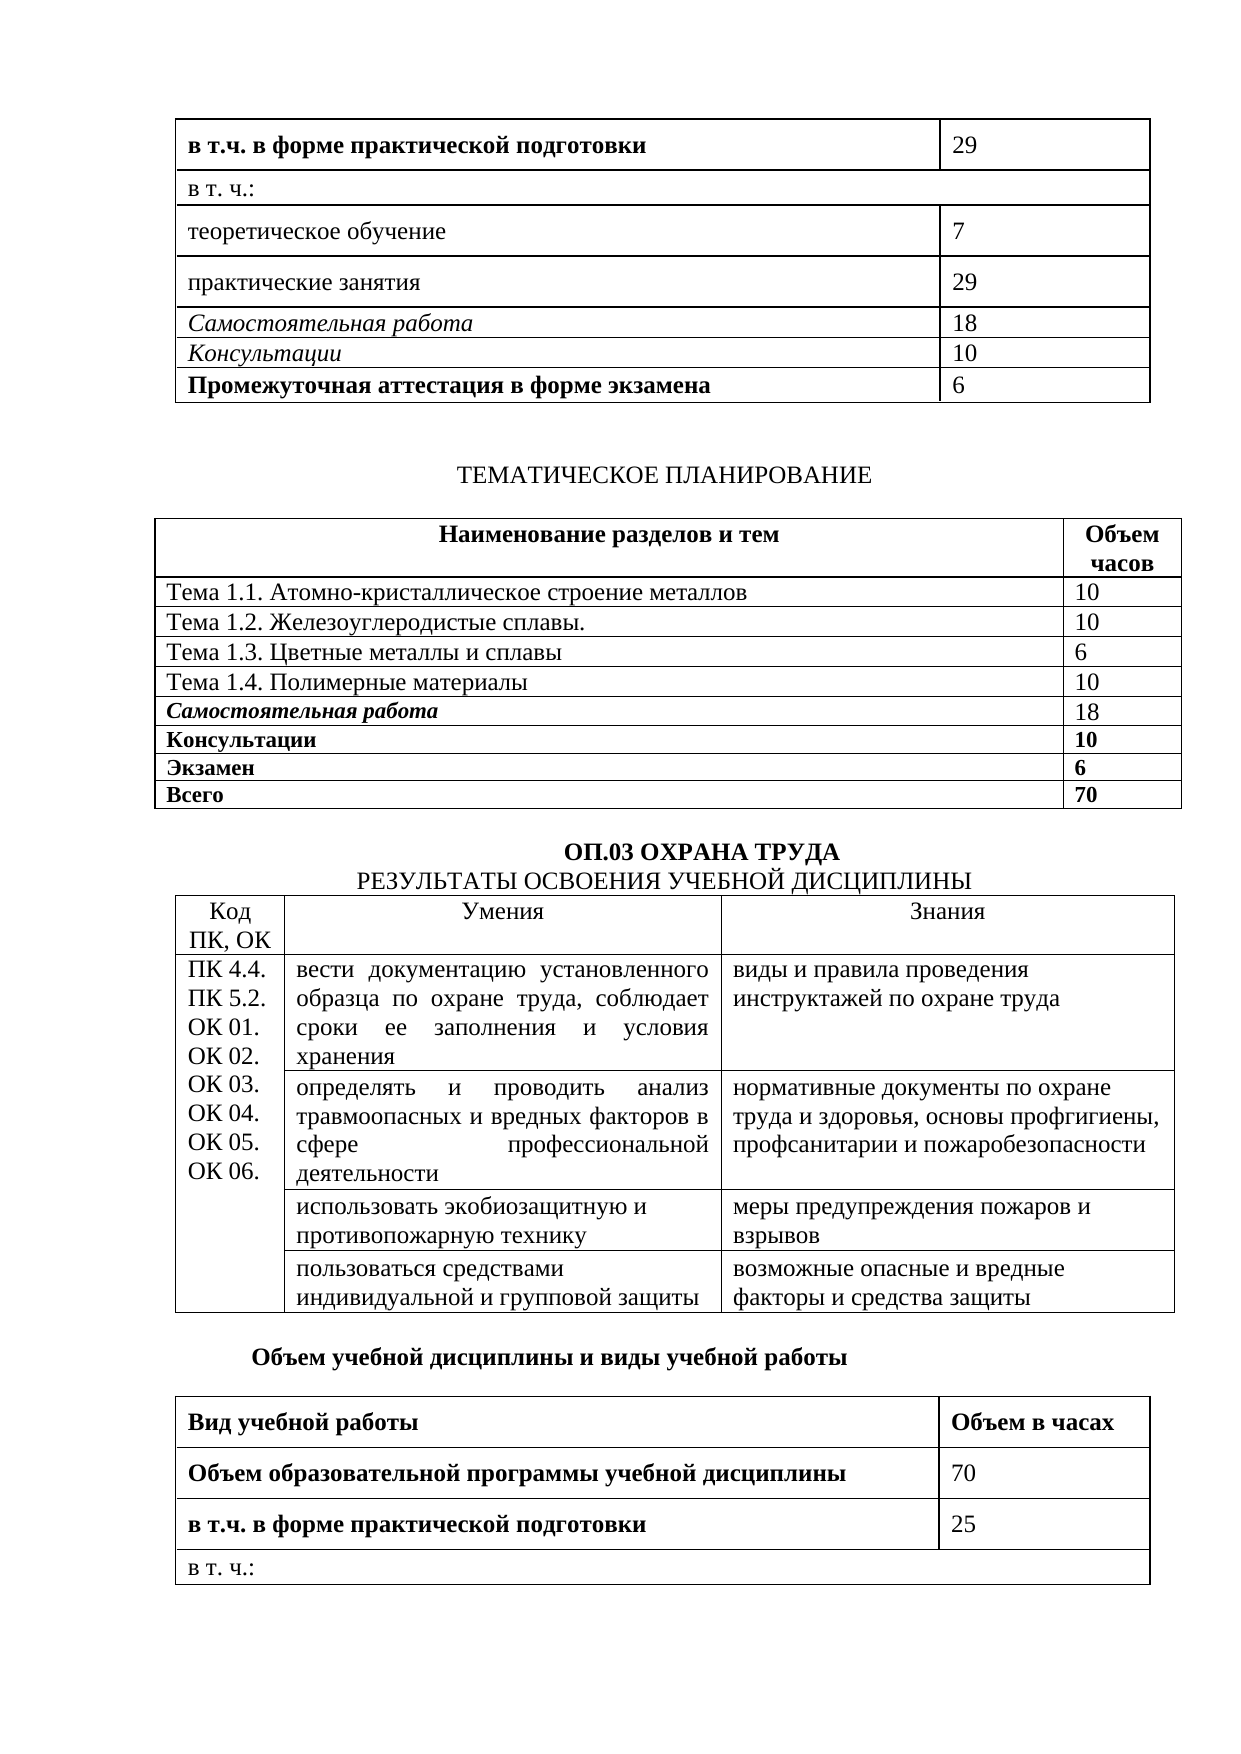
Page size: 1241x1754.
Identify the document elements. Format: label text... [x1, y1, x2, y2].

text ОП.03 ОХРАНА ТРУДА [177, 837, 1152, 866]
table_cell Всего [156, 781, 1063, 808]
table_cell 25 [940, 1499, 1149, 1549]
table_cell 10 [1064, 607, 1181, 636]
table_cell 6 [1064, 637, 1181, 666]
table_cell возможные опасные и вредные факторы и средства защиты [722, 1251, 1174, 1312]
table_cell 70 [1064, 781, 1181, 808]
table_cell Объем образовательной программы учебной дисциплины [176, 1448, 938, 1498]
table_cell Тема 1.1. Атомно-кристаллическое строение металлов [156, 578, 1063, 606]
table_cell 70 [940, 1448, 1149, 1498]
text Объем учебной дисциплины и виды учебной работы [177, 1342, 1152, 1371]
table_cell пользоваться средствами индивидуальной и групповой защиты [285, 1251, 721, 1312]
text ТЕМАТИЧЕСКОЕ ПЛАНИРОВАНИЕ [177, 460, 1152, 489]
table_cell 18 [1064, 697, 1181, 725]
table_cell в т.ч. в форме практической подготовки [176, 120, 939, 169]
table_cell теоретическое обучение [176, 205, 939, 255]
table_cell меры предупреждения пожаров и взрывов [722, 1190, 1174, 1250]
table_cell использовать экобиозащитную и противопожарную технику [285, 1190, 721, 1250]
table_cell Тема 1.4. Полимерные материалы [156, 667, 1063, 696]
table_cell Тема 1.3. Цветные металлы и сплавы [156, 637, 1063, 666]
table_cell в т. ч.: [176, 1550, 1149, 1584]
table_cell в т.ч. в форме практической подготовки [176, 1499, 938, 1549]
table_header Код ПК, ОК [176, 896, 284, 953]
table_header Объем часов [1064, 519, 1181, 576]
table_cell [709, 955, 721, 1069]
table_cell 10 [1064, 667, 1181, 696]
table_header Наименование разделов и тем [156, 519, 1063, 576]
table_cell 29 [941, 120, 1149, 169]
text РЕЗУЛЬТАТЫ ОСВОЕНИЯ УЧЕБНОЙ ДИСЦИПЛИНЫ [177, 866, 1152, 895]
table_cell нормативные документы по охране труда и здоровья, основы профгигиены, профсанитарии и пожаробезопасности [722, 1071, 1174, 1189]
table_cell Тема 1.2. Железоуглеродистые сплавы. [156, 607, 1063, 636]
table_cell 29 [941, 257, 1149, 306]
table_cell 10 [1064, 578, 1181, 606]
table_header Объем в часах [940, 1397, 1149, 1447]
table_header Вид учебной работы [176, 1397, 938, 1447]
table_cell Промежуточная аттестация в форме экзамена [176, 368, 939, 401]
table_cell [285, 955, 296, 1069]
table_cell 6 [1064, 754, 1181, 780]
table_cell 7 [941, 206, 1149, 255]
table_header Умения [285, 896, 721, 953]
table_cell ПК 4.4. ПК 5.2. ОК 01. ОК 02. ОК 03. ОК 04. ОК 05. ОК 06. [176, 955, 284, 1312]
table_cell определять и проводить анализ травмоопасных и вредных факторов в сфере профессиональной деятельности [285, 1071, 721, 1189]
table_cell Консультации [156, 726, 1063, 753]
table_cell 10 [941, 338, 1149, 367]
table_cell Консультации [176, 338, 939, 367]
table_cell 6 [941, 368, 1149, 401]
table_cell Самостоятельная работа [156, 697, 1063, 725]
table_cell практические занятия [176, 256, 939, 306]
table_cell Самостоятельная работа [176, 307, 939, 337]
table_cell 10 [1064, 726, 1181, 753]
table_cell виды и правила проведения инструктажей по охране труда [722, 955, 1174, 1069]
table_cell 18 [941, 308, 1149, 337]
table_header Знания [722, 896, 1174, 953]
table_cell Экзамен [156, 754, 1063, 780]
table_cell в т. ч.: [176, 170, 1149, 204]
